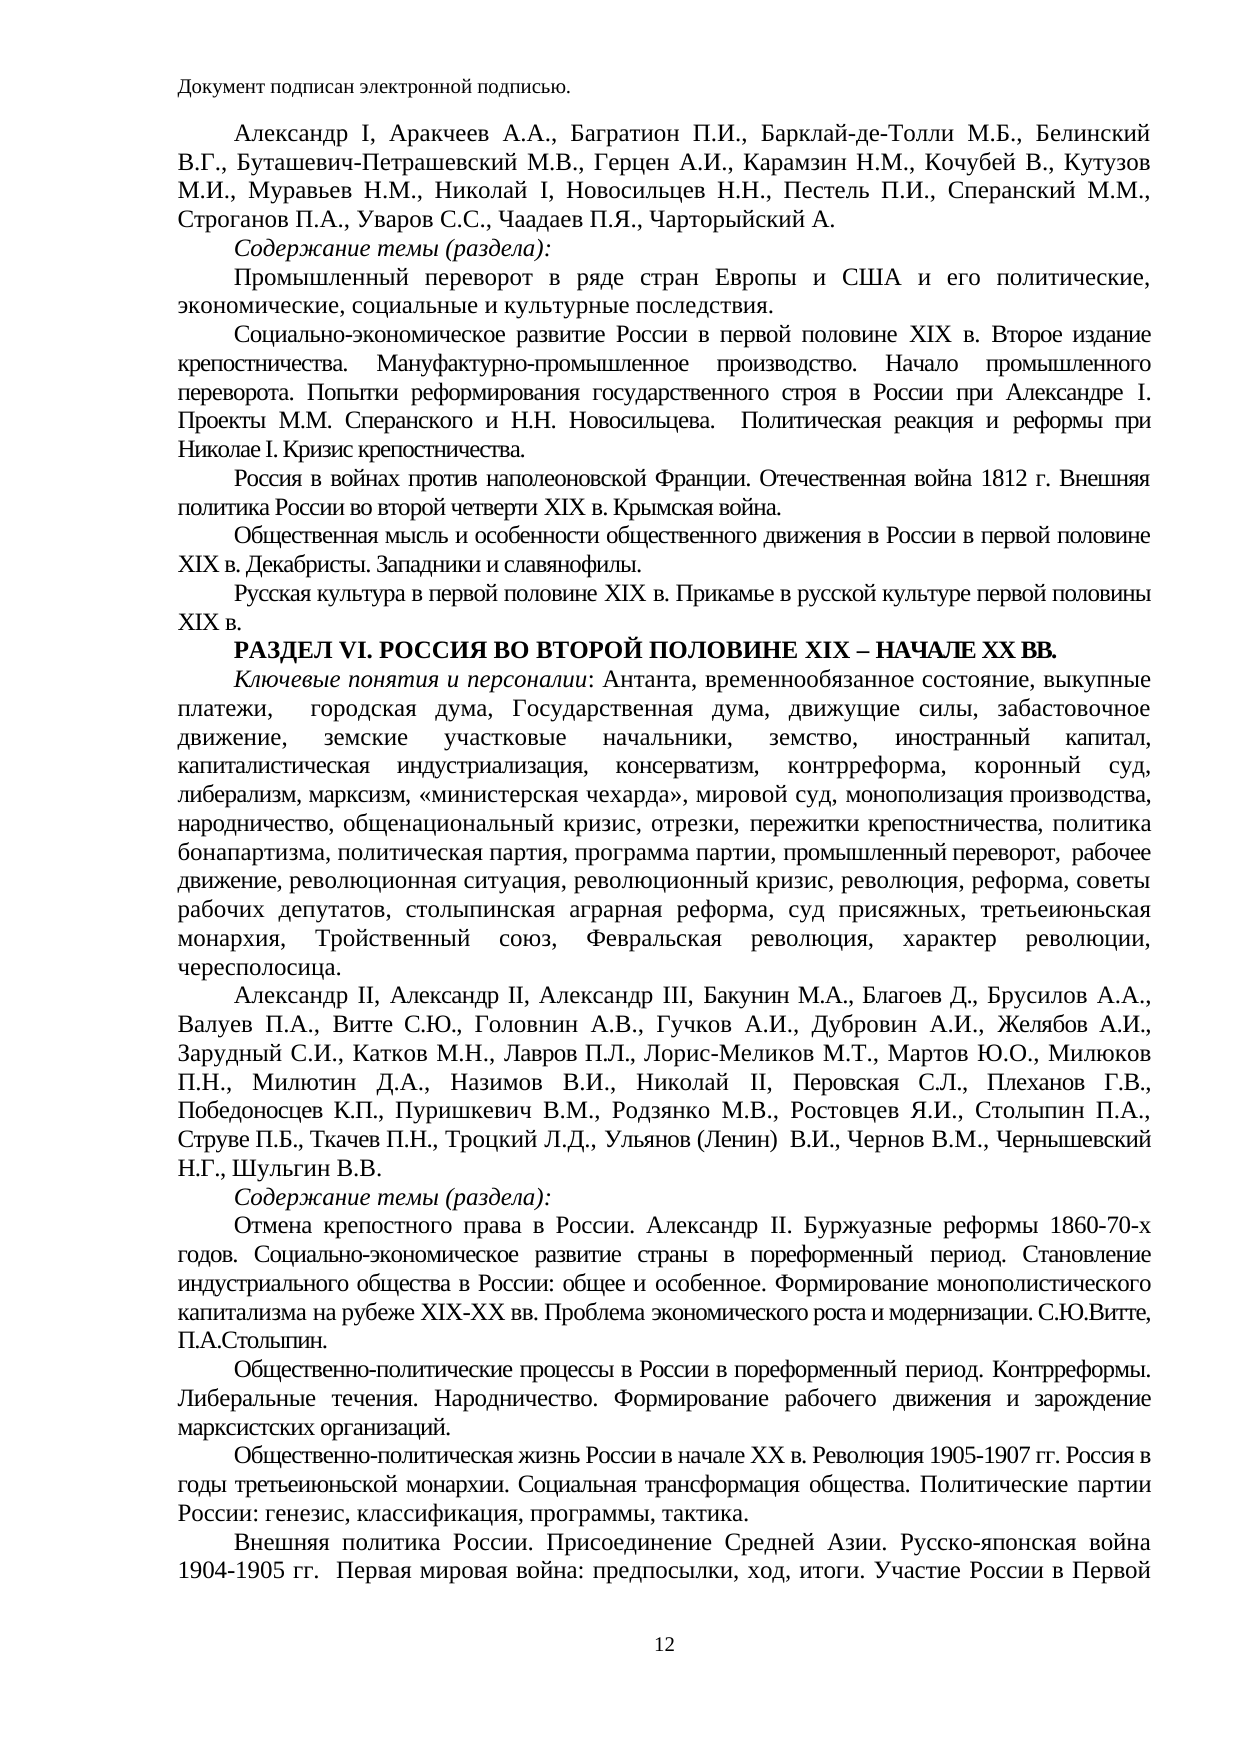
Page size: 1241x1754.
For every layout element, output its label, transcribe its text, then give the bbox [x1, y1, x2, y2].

text Александр I, Аракчеев А.А., Багратион П.И., Барклай-де-Толли М.Б., Белинский В.Г., Буташевич-Петрашевский М.В., Герцен А.И., Карамзин Н.М., Кочубей В., Кутузов М.И., Муравьев Н.М., Николай I, Новосильцев Н.Н., Пестель П.И., Сперанский М.М., Строганов П.А., Уваров С.С., Чаадаев П.Я., Чарторыйский А. [177, 118, 1152, 233]
text РАЗДЕЛ VI. РОССИЯ ВО ВТОРОЙ ПОЛОВИНЕ XIX – НАЧАЛЕ XX ВВ. [177, 636, 1152, 664]
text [177, 1527, 1152, 1584]
text Социально-экономическое развитие России в первой половине XIX в. Второе издание крепостничества. Мануфактурно-промышленное производство. Начало промышленного переворота. Попытки реформирования государственного строя в России при Александре I. Проекты М.М. Сперанского и Н.Н. Новосильцева. Политическая реакция и реформы при Николае I. Кризис крепостничества. [177, 319, 1152, 463]
text Россия в войнах против наполеоновской Франции. Отечественная война 1812 г. Внешняя политика России во второй четверти XIX в. Крымская война. [177, 463, 1152, 521]
text Общественно-политические процессы в России в пореформенный период. Контрреформы. Либеральные течения. Народничество. Формирование рабочего движения и зарождение марксистских организаций. [177, 1354, 1152, 1441]
text Александр II, Александр II, Александр III, Бакунин М.А., Благоев Д., Брусилов А.А., Валуев П.А., Витте С.Ю., Головнин А.В., Гучков А.И., Дубровин А.И., Желябов А.И., Зарудный С.И., Катков М.Н., Лавров П.Л., Лорис-Меликов М.Т., Мартов Ю.О., Милюков П.Н., Милютин Д.А., Назимов В.И., Николай II, Перовская С.Л., Плеханов Г.В., Победоносцев К.П., Пуришкевич В.М., Родзянко М.В., Ростовцев Я.И., Столыпин П.А., Струве П.Б., Ткачев П.Н., Троцкий Л.Д., Ульянов (Ленин) В.И., Чернов В.М., Чернышевский Н.Г., Шульгин В.В. [177, 981, 1152, 1182]
text Ключевые понятия и персоналии: Антанта, временнообязанное состояние, выкупные платежи, городская дума, Государственная дума, движущие силы, забастовочное движение, земские участковые начальники, земство, иностранный капитал, капиталистическая индустриализация, консерватизм, контрреформа, коронный суд, либерализм, марксизм, «министерская чехарда», мировой суд, монополизация производства, народничество, общенациональный кризис, отрезки, пережитки крепостничества, политика бонапартизма, политическая партия, программа партии, промышленный переворот, рабочее движение, революционная ситуация, революционный кризис, революция, реформа, советы рабочих депутатов, столыпинская аграрная реформа, суд присяжных, третьеиюньская монархия, Тройственный союз, Февральская революция, характер революции, чересполосица. [177, 664, 1152, 981]
text Содержание темы (раздела): [177, 1182, 1152, 1211]
text Общественно-политическая жизнь России в начале ХХ в. Революция 1905-1907 гг. Россия в годы третьеиюньской монархии. Социальная трансформация общества. Политические партии России: генезис, классификация, программы, тактика. [177, 1441, 1152, 1527]
text Отмена крепостного права в России. Александр II. Буржуазные реформы 1860-70-х годов. Социально-экономическое развитие страны в пореформенный период. Становление индустриального общества в России: общее и особенное. Формирование монополистического капитализма на рубеже ХIХ-ХХ вв. Проблема экономического роста и модернизации. С.Ю.Витте, П.А.Столыпин. [177, 1211, 1152, 1354]
text Промышленный переворот в ряде стран Европы и США и его политические, экономические, социальные и культурные последствия. [177, 262, 1152, 319]
text Общественная мысль и особенности общественного движения в России в первой половине ХIХ в. Декабристы. Западники и славянофилы. [177, 521, 1152, 578]
text Русская культура в первой половине XIX в. Прикамье в русской культуре первой половины XIX в. [177, 578, 1152, 636]
text Содержание темы (раздела): [177, 233, 1152, 262]
